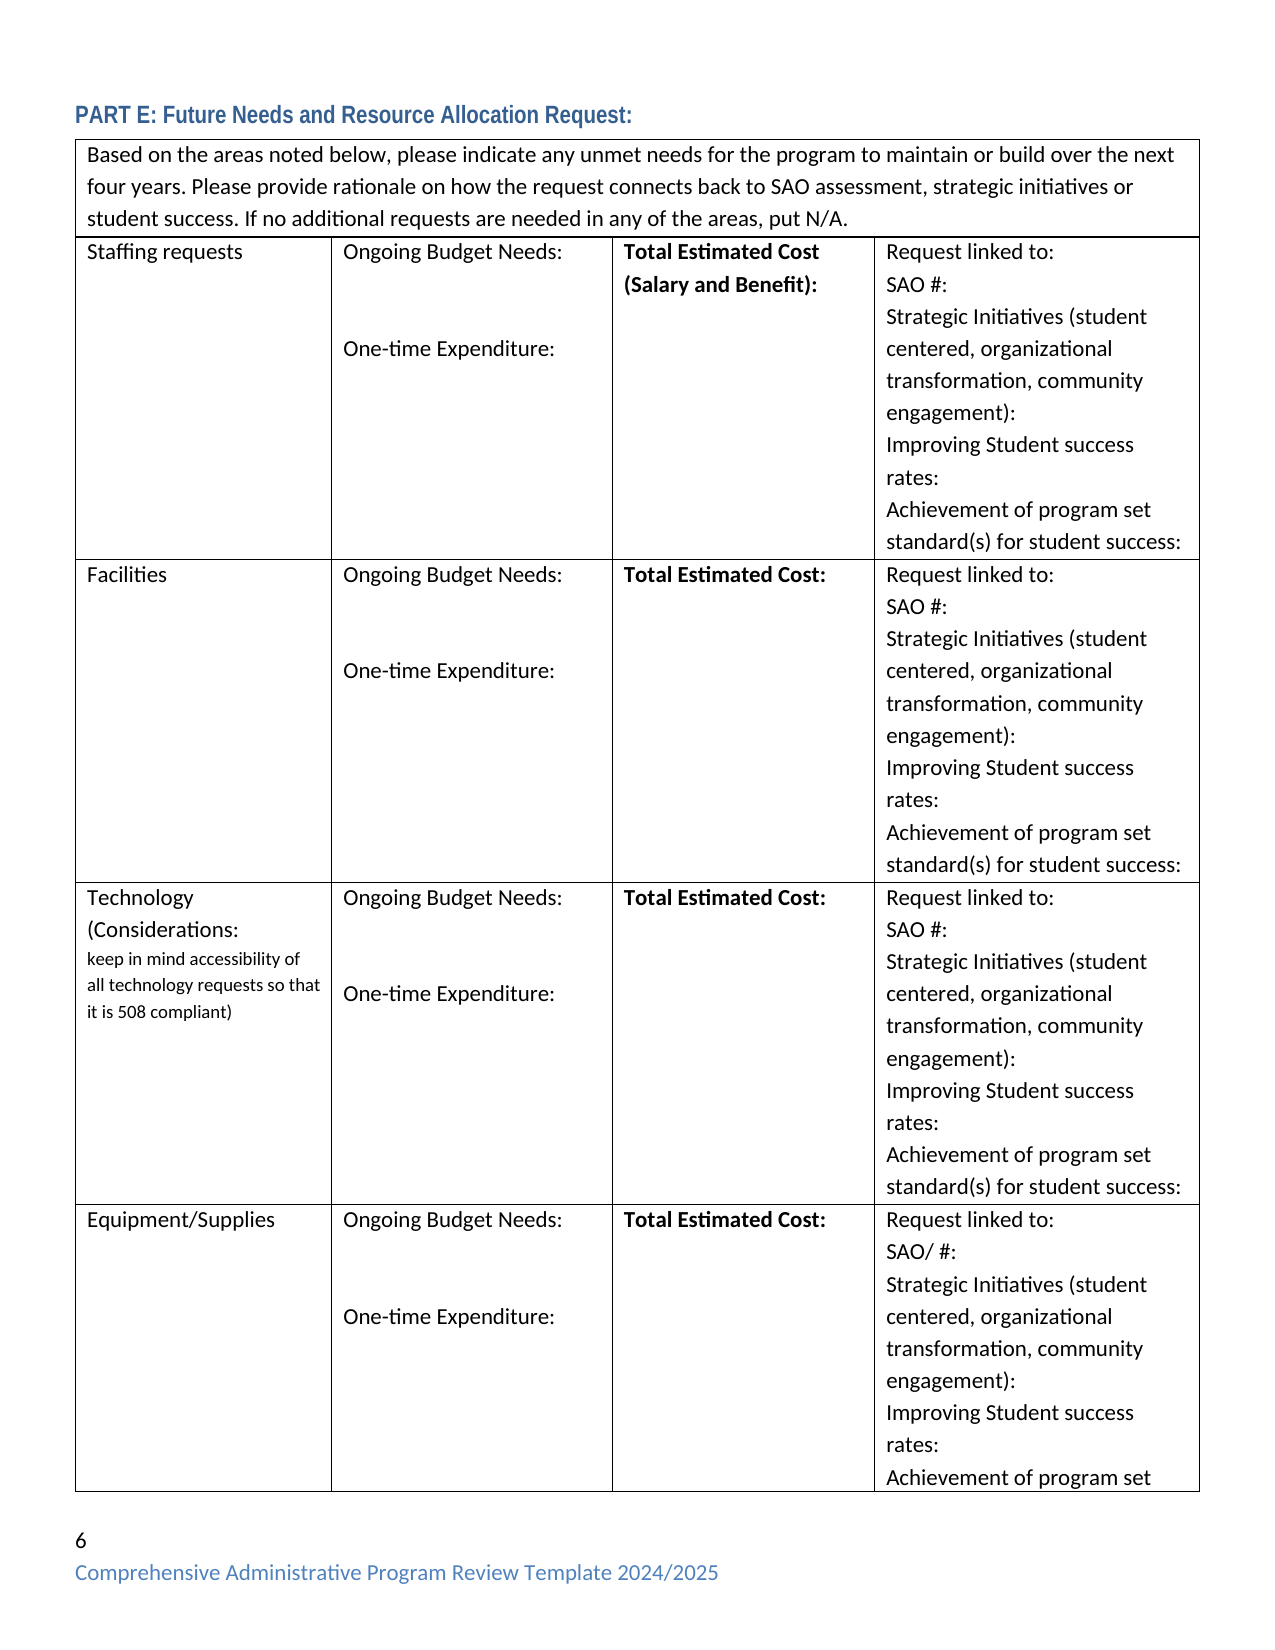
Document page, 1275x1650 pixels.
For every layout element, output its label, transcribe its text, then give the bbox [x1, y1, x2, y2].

table_cell Facilities [76, 560, 331, 882]
table_cell Ongoing Budget Needs: One-time Expenditure: [332, 238, 612, 559]
table_cell Total Estimated Cost: [613, 560, 874, 882]
table_cell Total Estimated Cost: [613, 883, 874, 1204]
table_cell Request linked to: SAO #: Strategic Initiatives (student centered, organizational transformation, community engagement): Improving Student success rates: Achievement of program set standard(s) for student success: [875, 238, 1199, 559]
table_cell Technology (Considerations: keep in mind accessibility of all technology requests so that it is 508 compliant) [76, 883, 331, 1204]
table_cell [613, 1205, 874, 1491]
table_cell Staffing requests [76, 238, 331, 559]
table_cell Total Estimated Cost (Salary and Benefit): [613, 238, 874, 559]
table_header Based on the areas noted below, please indicate any unmet needs for the program to maintain or build over the next four years. Please provide rationale on how the request connects back to SAO assessment, strategic initiatives or student success. If no additional requests are needed in any of the areas, put N/A. [76, 140, 1199, 236]
subtitle PART E: Future Needs and Resource Allocation Request: [75, 100, 1200, 129]
table_cell Request linked to: SAO #: Strategic Initiatives (student centered, organizational transformation, community engagement): Improving Student success rates: Achievement of program set standard(s) for student success: [875, 560, 1199, 882]
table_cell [332, 1205, 612, 1491]
table_cell Request linked to: SAO #: Strategic Initiatives (student centered, organizational transformation, community engagement): Improving Student success rates: Achievement of program set standard(s) for student success: [875, 883, 1199, 1204]
table_cell Equipment/Supplies [76, 1205, 331, 1491]
table_cell Ongoing Budget Needs: One-time Expenditure: [332, 560, 612, 882]
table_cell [875, 1205, 1199, 1491]
table_cell Ongoing Budget Needs: One-time Expenditure: [332, 883, 612, 1204]
